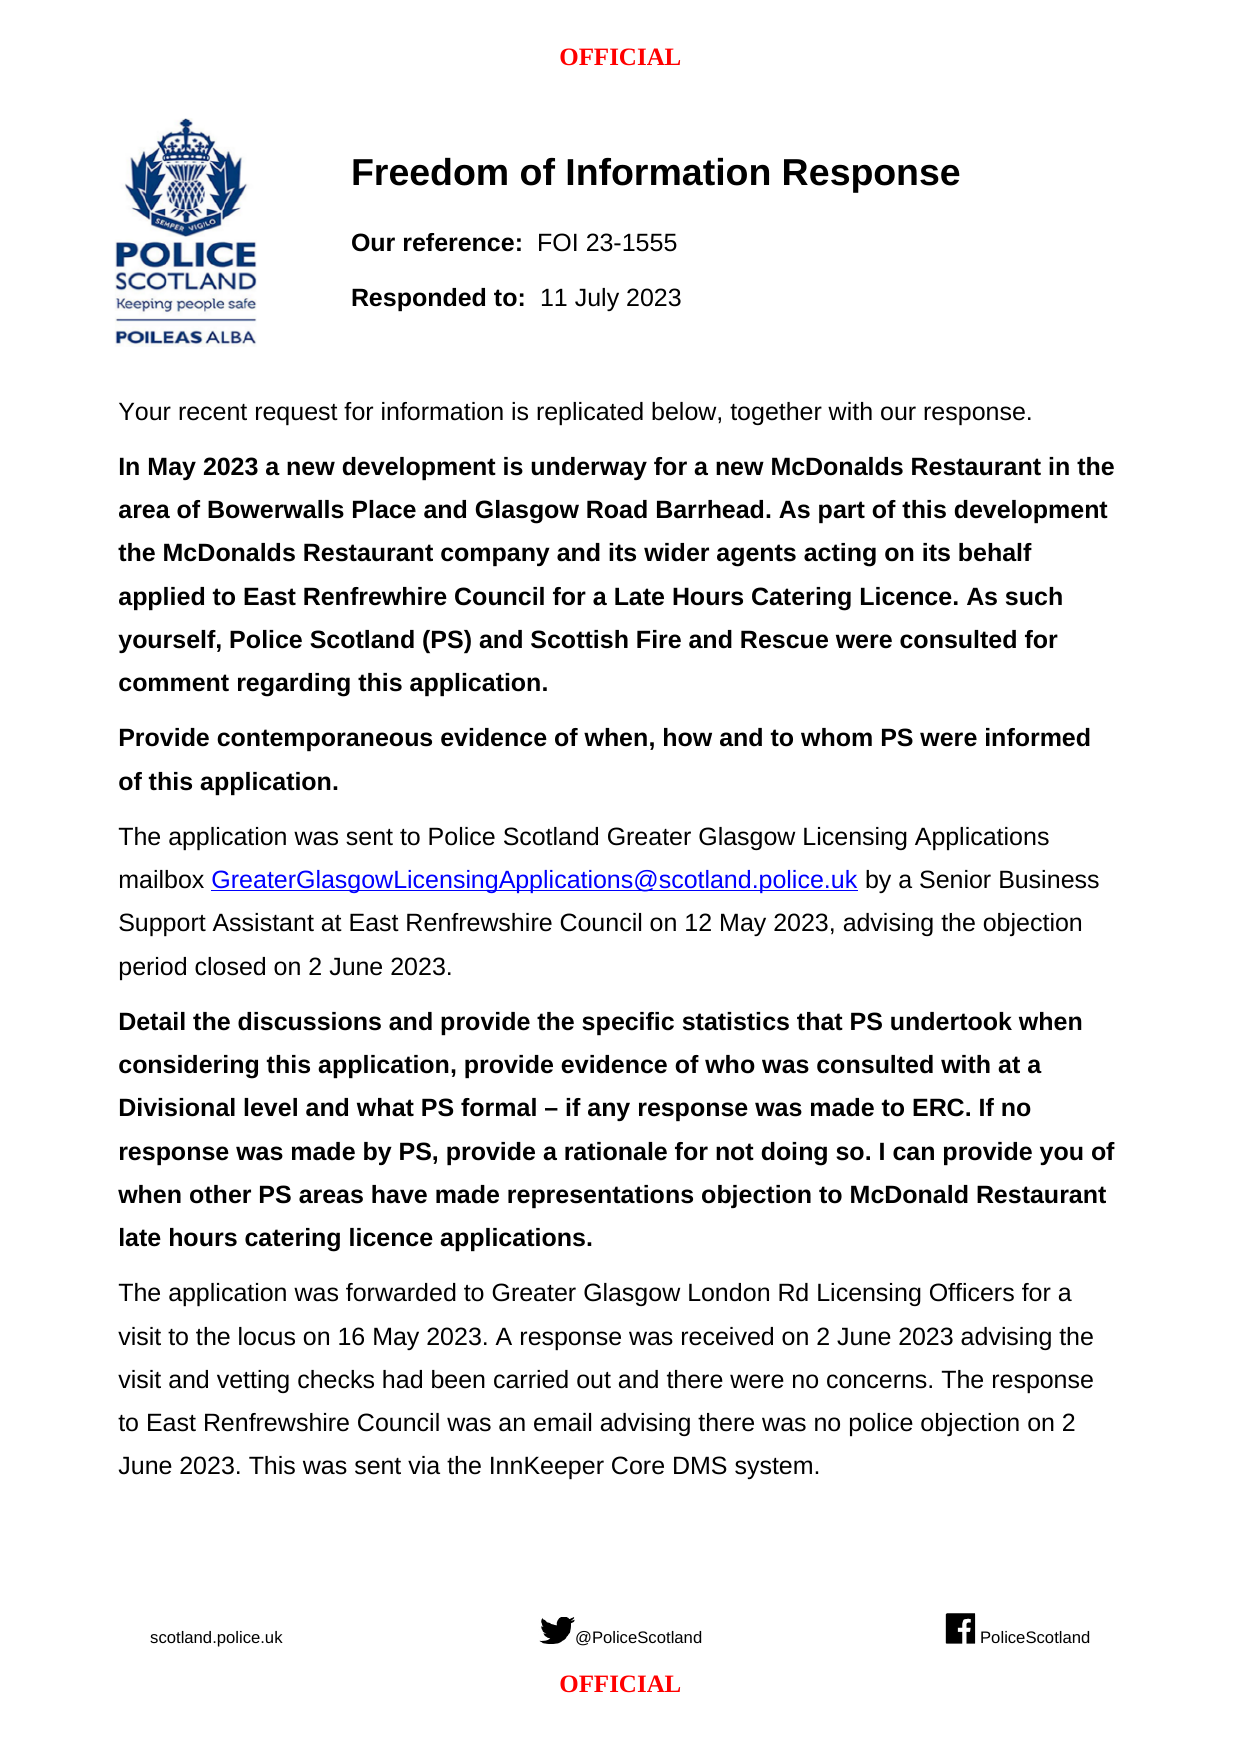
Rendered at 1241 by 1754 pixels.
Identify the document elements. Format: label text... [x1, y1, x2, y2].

picture [945, 1613, 976, 1644]
text Your recent request for information is replicated below, together with our response. [118, 396, 1122, 425]
subtitle Detail the discussions and provide the specific statistics that PS undertook when considering this application, provide evidence of who was consulted with at a Divisional level and what PS formal – if any response was made to ERC. If no response was made by PS, provide a rationale for not doing so. I can provide you of when other PS areas have made representations objection to McDonald Restaurant late hours catering licence applications. [118, 1007, 1122, 1251]
table_header Freedom of Information Response Our reference: FOI 23-1555 Responded to: 11 July 2023 [340, 118, 1121, 384]
text The application was forwarded to Greater Glasgow London Rd Licensing Officers for a visit to the locus on 16 May 2023. A response was received on 2 June 2023 advising the visit and vetting checks had been carried out and there were no concerns. The response to East Renfrewshire Council was an email advising there was no police objection on 2 June 2023. This was sent via the InnKeeper Core DMS system. [118, 1278, 1122, 1479]
picture [538, 1617, 575, 1644]
subtitle Provide contemporaneous evidence of when, how and to whom PS were informed of this application. [118, 723, 1122, 795]
table_header [103, 118, 339, 384]
subtitle In May 2023 a new development is underway for a new McDonalds Restaurant in the area of Bowerwalls Place and Glasgow Road Barrhead. As part of this development the McDonalds Restaurant company and its wider agents acting on its behalf applied to East Renfrewhire Council for a Late Hours Catering Licence. As such yourself, Police Scotland (PS) and Scottish Fire and Rescue were consulted for comment regarding this application. [118, 452, 1122, 696]
picture [114, 118, 257, 347]
text The application was sent to Police Scotland Greater Glasgow Licensing Applications mailbox GreaterGlasgowLicensingApplications@scotland.police.uk by a Senior Business Support Assistant at East Renfrewshire Council on 12 May 2023, advising the objection period closed on 2 June 2023. [118, 822, 1122, 980]
